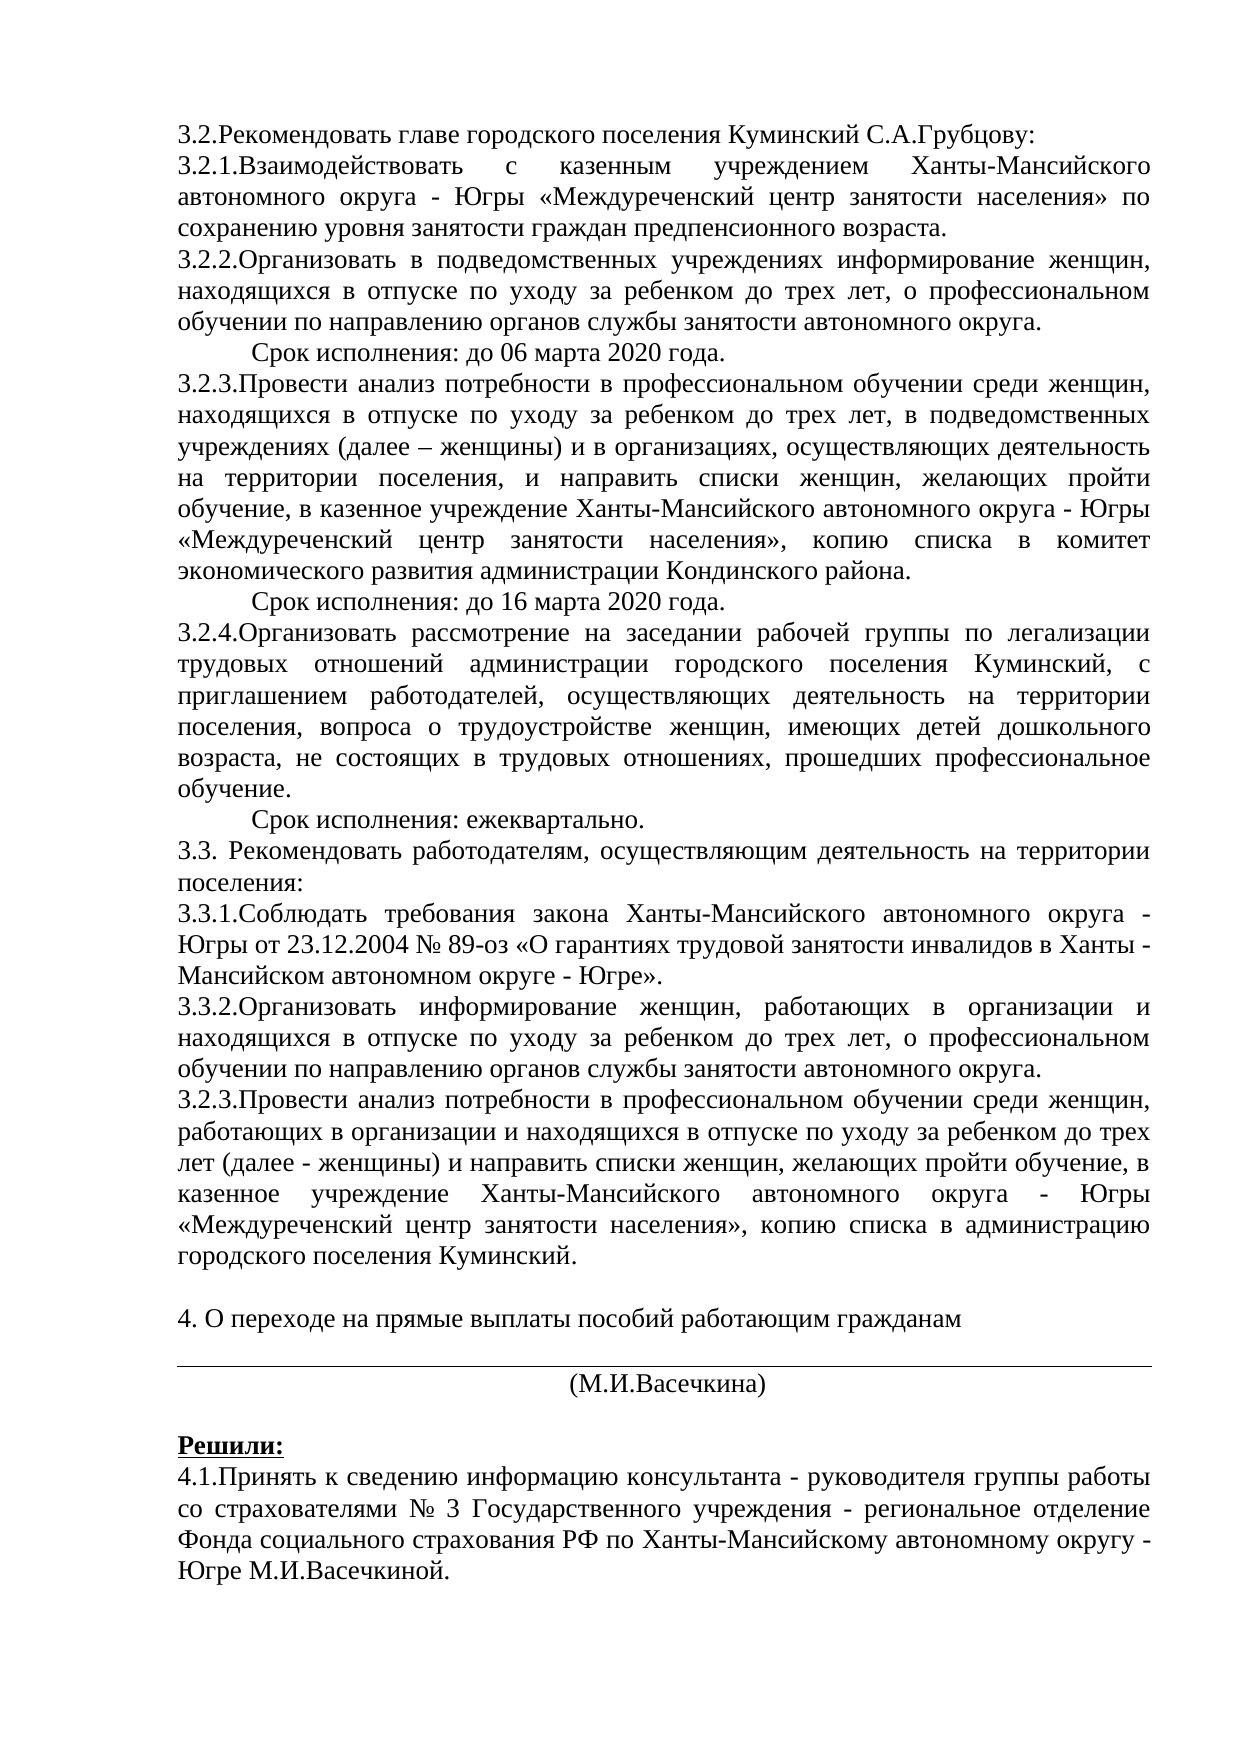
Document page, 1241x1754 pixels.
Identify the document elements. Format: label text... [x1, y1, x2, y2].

text (М.И.Васечкина) [177, 1367, 1152, 1398]
text 3.3.2.Организовать информирование женщин, работающих в организации и находящихся в отпуске по уходу за ребенком до трех лет, о профессиональном обучении по направлению органов службы занятости автономного округа. [177, 990, 1152, 1084]
text Срок исполнения: до 16 марта 2020 года. [177, 585, 1152, 616]
text Срок исполнения: до 06 марта 2020 года. [177, 336, 1152, 367]
text 3.2.3.Провести анализ потребности в профессиональном обучении среди женщин, работающих в организации и находящихся в отпуске по уходу за ребенком до трех лет (далее - женщины) и направить списки женщин, желающих пройти обучение, в казенное учреждение Ханты-Мансийского автономного округа - Югры «Междуреченский центр занятости населения», копию списка в администрацию городского поселения Куминский. [177, 1084, 1152, 1271]
text Срок исполнения: ежеквартально. [177, 803, 1152, 834]
text 3.2.4.Организовать рассмотрение на заседании рабочей группы по легализации трудовых отношений администрации городского поселения Куминский, с приглашением работодателей, осуществляющих деятельность на территории поселения, вопроса о трудоустройстве женщин, имеющих детей дошкольного возраста, не состоящих в трудовых отношениях, прошедших профессиональное обучение. [177, 616, 1152, 803]
text 4.1.Принять к сведению информацию консультанта - руководителя группы работы со страхователями № 3 Государственного учреждения - региональное отделение Фонда социального страхования РФ по Ханты-Мансийскому автономному округу -Югре М.И.Васечкиной. [177, 1461, 1152, 1585]
text 4. О переходе на прямые выплаты пособий работающим гражданам [177, 1302, 1152, 1333]
text 3.2.3.Провести анализ потребности в профессиональном обучении среди женщин, находящихся в отпуске по уходу за ребенком до трех лет, в подведомственных учреждениях (далее – женщины) и в организациях, осуществляющих деятельность на территории поселения, и направить списки женщин, желающих пройти обучение, в казенное учреждение Ханты-Мансийского автономного округа - Югры «Междуреченский центр занятости населения», копию списка в комитет экономического развития администрации Кондинского района. [177, 367, 1152, 585]
text 3.2.1.Взаимодействовать с казенным учреждением Ханты-Мансийского автономного округа - Югры «Междуреченский центр занятости населения» по сохранению уровня занятости граждан предпенсионного возраста. [177, 149, 1152, 243]
text Решили: [177, 1429, 1152, 1461]
text 3.3.1.Соблюдать требования закона Ханты-Мансийского автономного округа - Югры от 23.12.2004 № 89-оз «О гарантиях трудовой занятости инвалидов в Ханты -Мансийском автономном округе - Югре». [177, 897, 1152, 990]
text 3.2.Рекомендовать главе городского поселения Куминский С.А.Грубцову: [177, 118, 1152, 149]
text 3.3. Рекомендовать работодателям, осуществляющим деятельность на территории поселения: [177, 834, 1152, 897]
text 3.2.2.Организовать в подведомственных учреждениях информирование женщин, находящихся в отпуске по уходу за ребенком до трех лет, о профессиональном обучении по направлению органов службы занятости автономного округа. [177, 243, 1152, 336]
